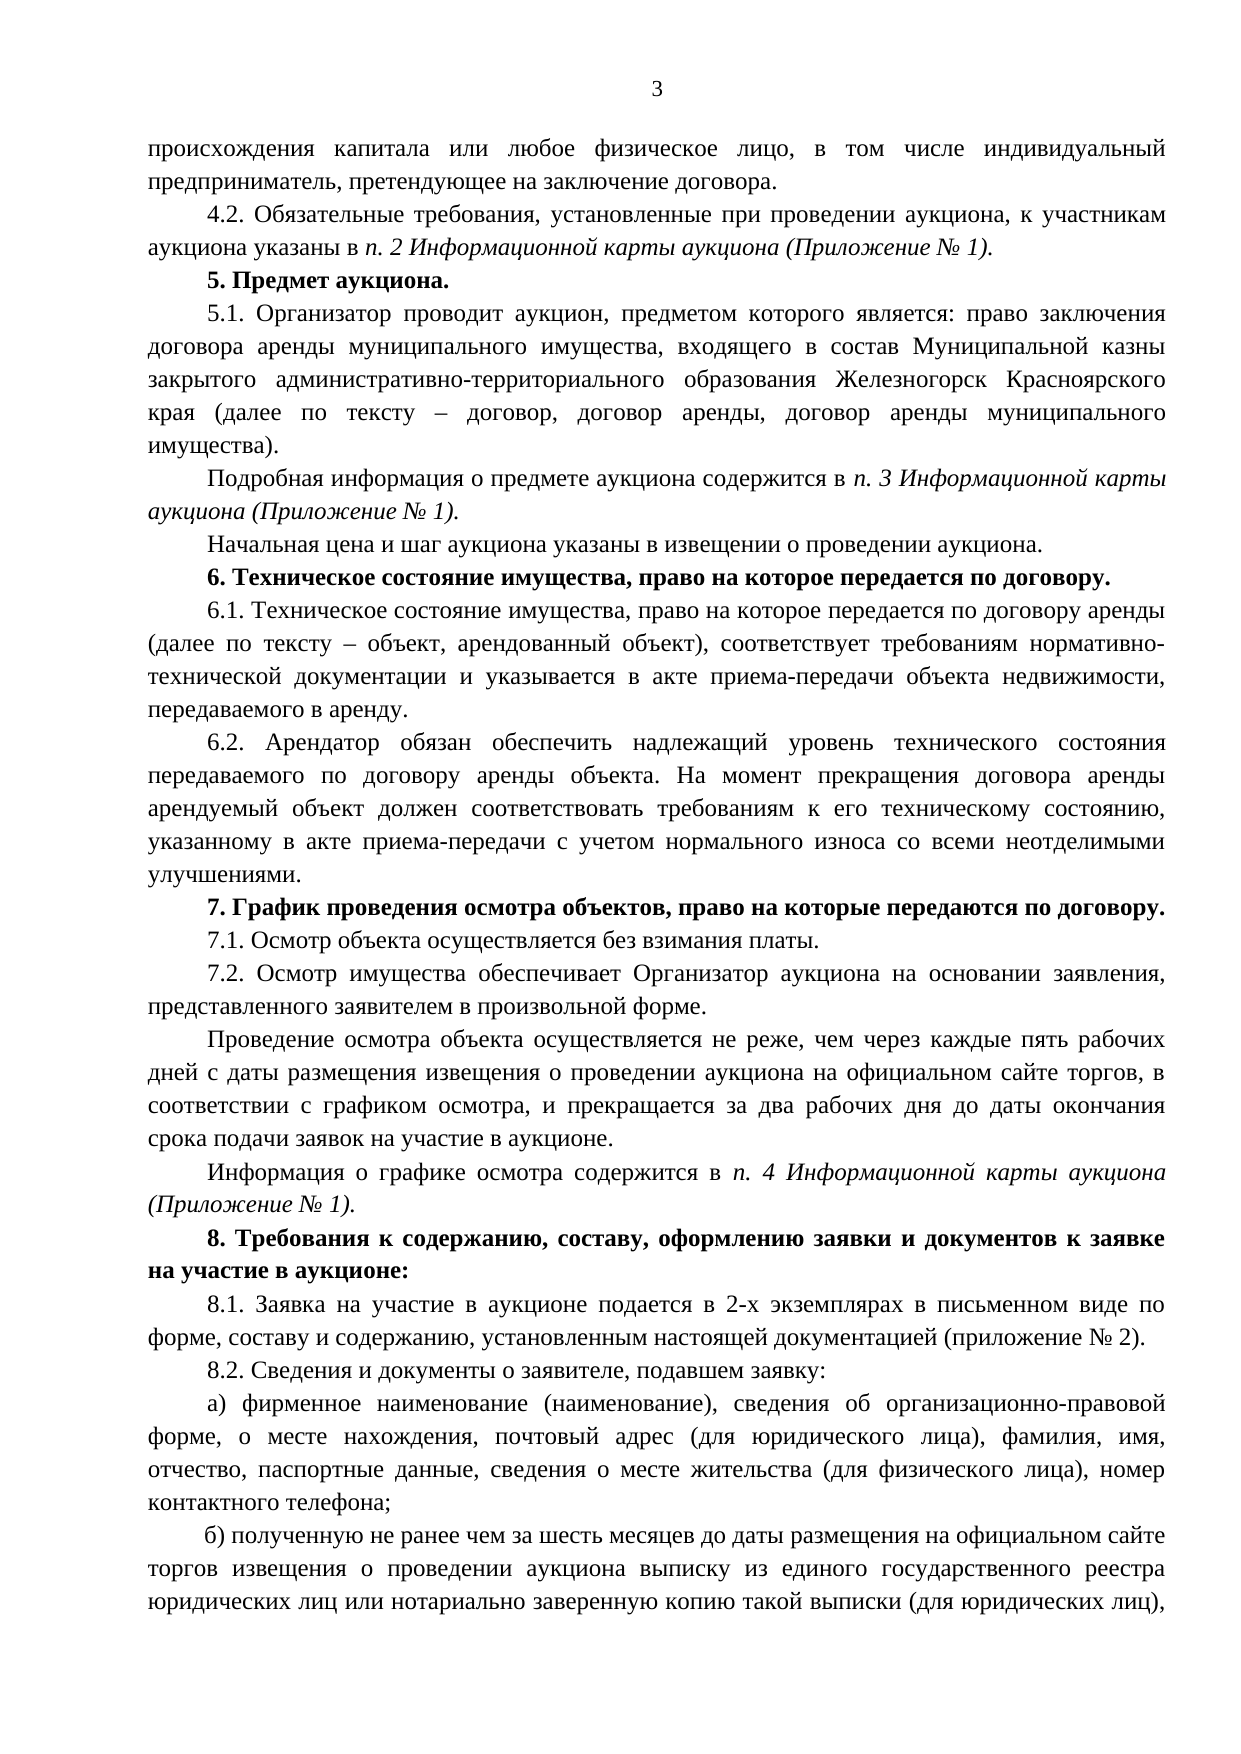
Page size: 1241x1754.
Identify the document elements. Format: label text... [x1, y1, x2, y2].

text 7.2. Осмотр имущества обеспечивает Организатор аукциона на основании заявления, представленного заявителем в произвольной форме. [148, 958, 1167, 1020]
text Начальная цена и шаг аукциона указаны в извещении о проведении аукциона. [148, 529, 1167, 558]
text 4.2. Обязательные требования, установленные при проведении аукциона, к участникам аукциона указаны в п. 2 Информационной карты аукциона (Приложение № 1). [148, 199, 1167, 261]
text а) фирменное наименование (наименование), сведения об организационно-правовой форме, о месте нахождения, почтовый адрес (для юридического лица), фамилия, имя, отчество, паспортные данные, сведения о месте жительства (для физического лица), номер контактного телефона; [148, 1388, 1167, 1516]
text Подробная информация о предмете аукциона содержится в п. 3 Информационной карты аукциона (Приложение № 1). [148, 463, 1167, 525]
text 5. Предмет аукциона. [148, 265, 1167, 294]
text 7. График проведения осмотра объектов, право на которые передаются по договору. [148, 892, 1167, 921]
text Информация о графике осмотра содержится в п. 4 Информационной карты аукциона (Приложение № 1). [148, 1157, 1167, 1218]
text 6.1. Техническое состояние имущества, право на которое передается по договору аренды (далее по тексту – объект, арендованный объект), соответствует требованиям нормативно-технической документации и указывается в акте приема-передачи объекта недвижимости, передаваемого в аренду. [148, 595, 1167, 723]
text 6.2. Арендатор обязан обеспечить надлежащий уровень технического состояния передаваемого по договору аренды объекта. На момент прекращения договора аренды арендуемый объект должен соответствовать требованиям к его техническому состоянию, указанному в акте приема-передачи с учетом нормального износа со всеми неотделимыми улучшениями. [148, 727, 1167, 888]
text 8.1. Заявка на участие в аукционе подается в 2-х экземплярах в письменном виде по форме, составу и содержанию, установленным настоящей документацией (приложение № 2). [148, 1289, 1167, 1350]
text 5.1. Организатор проводит аукцион, предметом которого является: право заключения договора аренды муниципального имущества, входящего в состав Муниципальной казны закрытого административно-территориального образования Железногорск Красноярского края (далее по тексту – договор, договор аренды, договор аренды муниципального имущества). [148, 298, 1167, 459]
text 6. Техническое состояние имущества, право на которое передается по договору. [148, 562, 1167, 591]
text 8. Требования к содержанию, составу, оформлению заявки и документов к заявке на участие в аукционе: [148, 1223, 1167, 1284]
text 8.2. Сведения и документы о заявителе, подавшем заявку: [148, 1355, 1167, 1383]
text 7.1. Осмотр объекта осуществляется без взимания платы. [148, 925, 1167, 954]
text Проведение осмотра объекта осуществляется не реже, чем через каждые пять рабочих дней с даты размещения извещения о проведении аукциона на официальном сайте торгов, в соответствии с графиком осмотра, и прекращается за два рабочих дня до даты окончания срока подачи заявок на участие в аукционе. [148, 1024, 1167, 1152]
